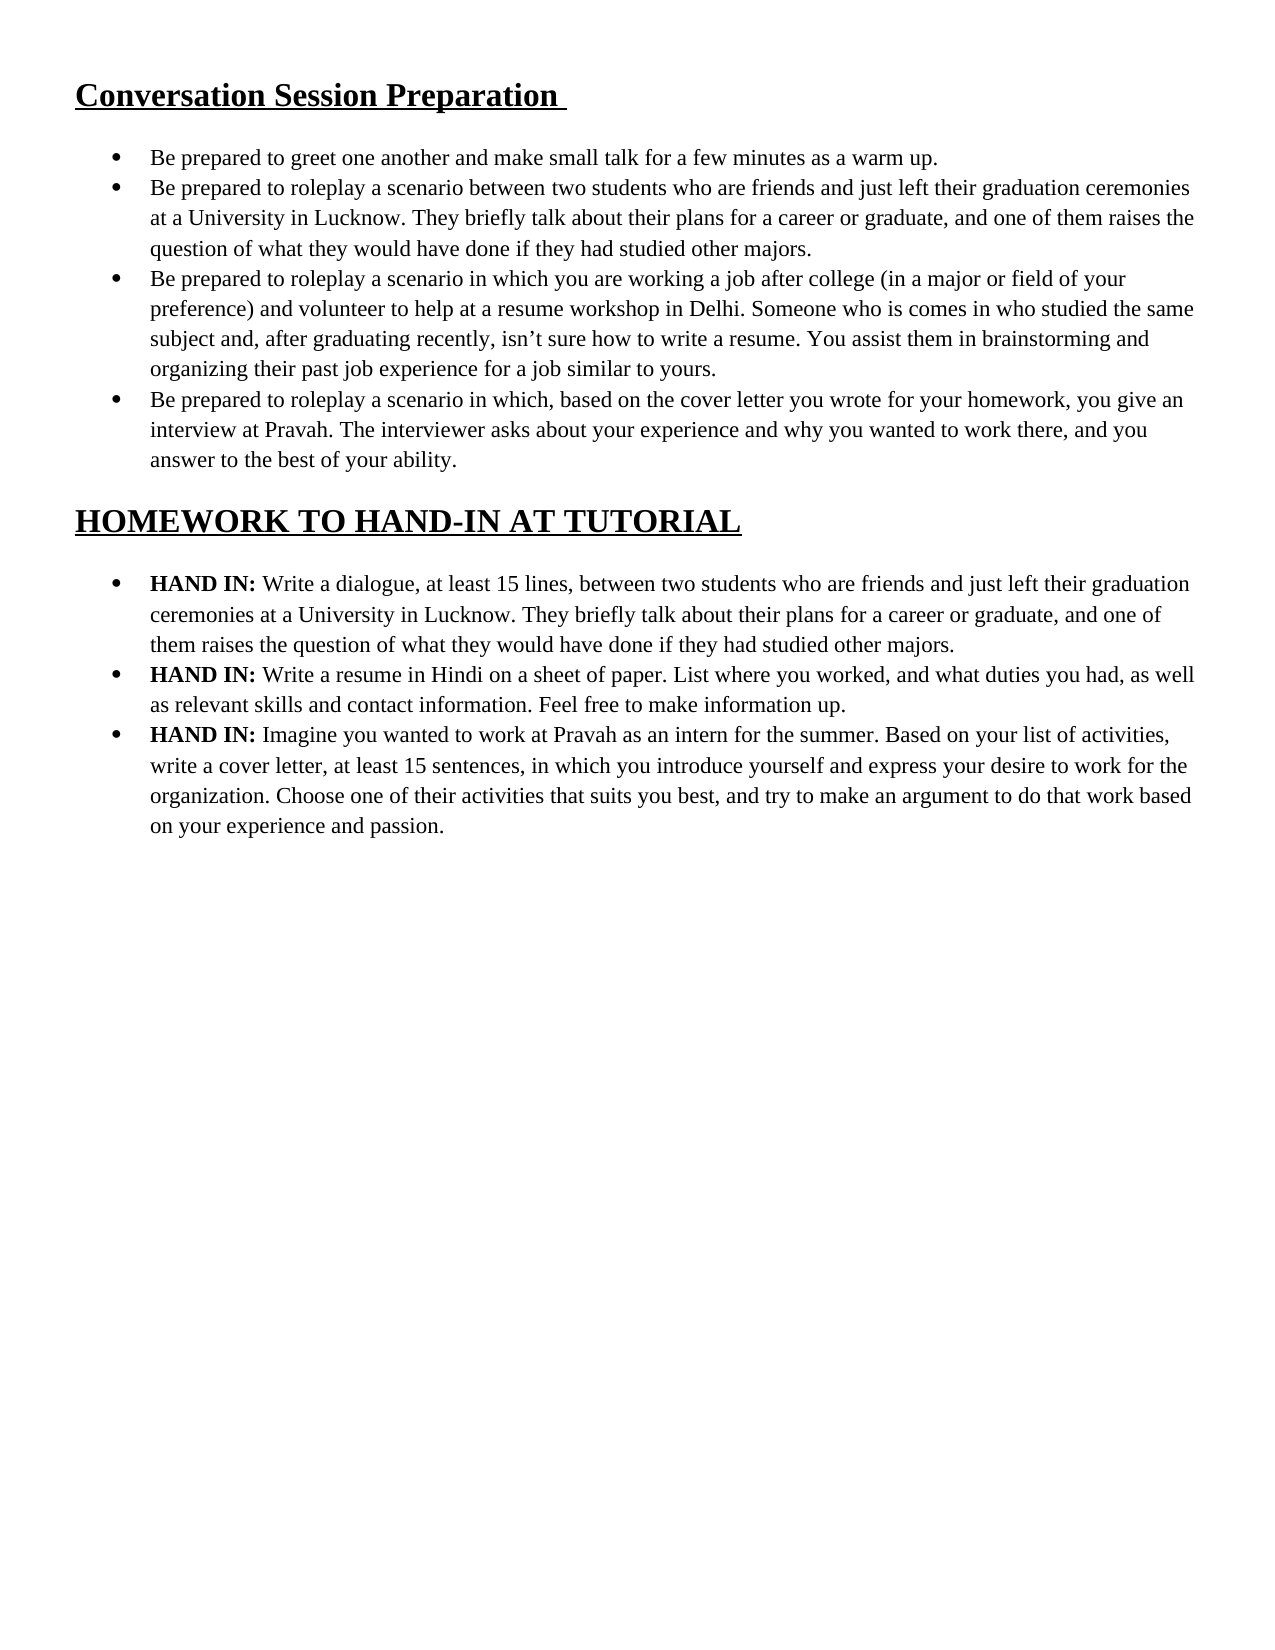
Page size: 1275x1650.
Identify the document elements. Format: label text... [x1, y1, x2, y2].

list Be prepared to roleplay a scenario in which you are working a job after college (in a major or field of your preference) and volunteer to help at a resume workshop in Delhi. Someone who is comes in who studied the same subject and, after graduating recently, isn’t sure how to write a resume. You assist them in brainstorming and organizing their past job experience for a job similar to yours. [112, 265, 1200, 382]
list HAND IN: Write a dialogue, at least 15 lines, between two students who are friends and just left their graduation ceremonies at a University in Lucknow. They briefly talk about their plans for a career or graduate, and one of them raises the question of what they would have done if they had studied other majors. [112, 570, 1200, 657]
list Be prepared to roleplay a scenario in which, based on the cover letter you wrote for your homework, you give an interview at Pravah. The interviewer asks about your experience and why you wanted to work there, and you answer to the best of your ability. [112, 386, 1200, 472]
list HAND IN: Imagine you wanted to work at Pravah as an intern for the summer. Based on your list of activities, write a cover letter, at least 15 sentences, in which you introduce yourself and express your desire to work for the organization. Choose one of their activities that suits you best, and try to make an argument to do that work based on your experience and passion. [112, 721, 1200, 838]
list Be prepared to greet one another and make small talk for a few minutes as a warm up. [112, 144, 1200, 170]
list Be prepared to roleplay a scenario between two students who are friends and just left their graduation ceremonies at a University in Lucknow. They briefly talk about their plans for a career or graduate, and one of them raises the question of what they would have done if they had studied other majors. [112, 174, 1200, 261]
subtitle HOMEWORK TO HAND-IN AT TUTORIAL [75, 501, 1200, 540]
subtitle Conversation Session Preparation [75, 75, 1200, 113]
list HAND IN: Write a resume in Hindi on a sheet of paper. List where you worked, and what duties you had, as well as relevant skills and contact information. Feel free to make information up. [112, 661, 1200, 718]
